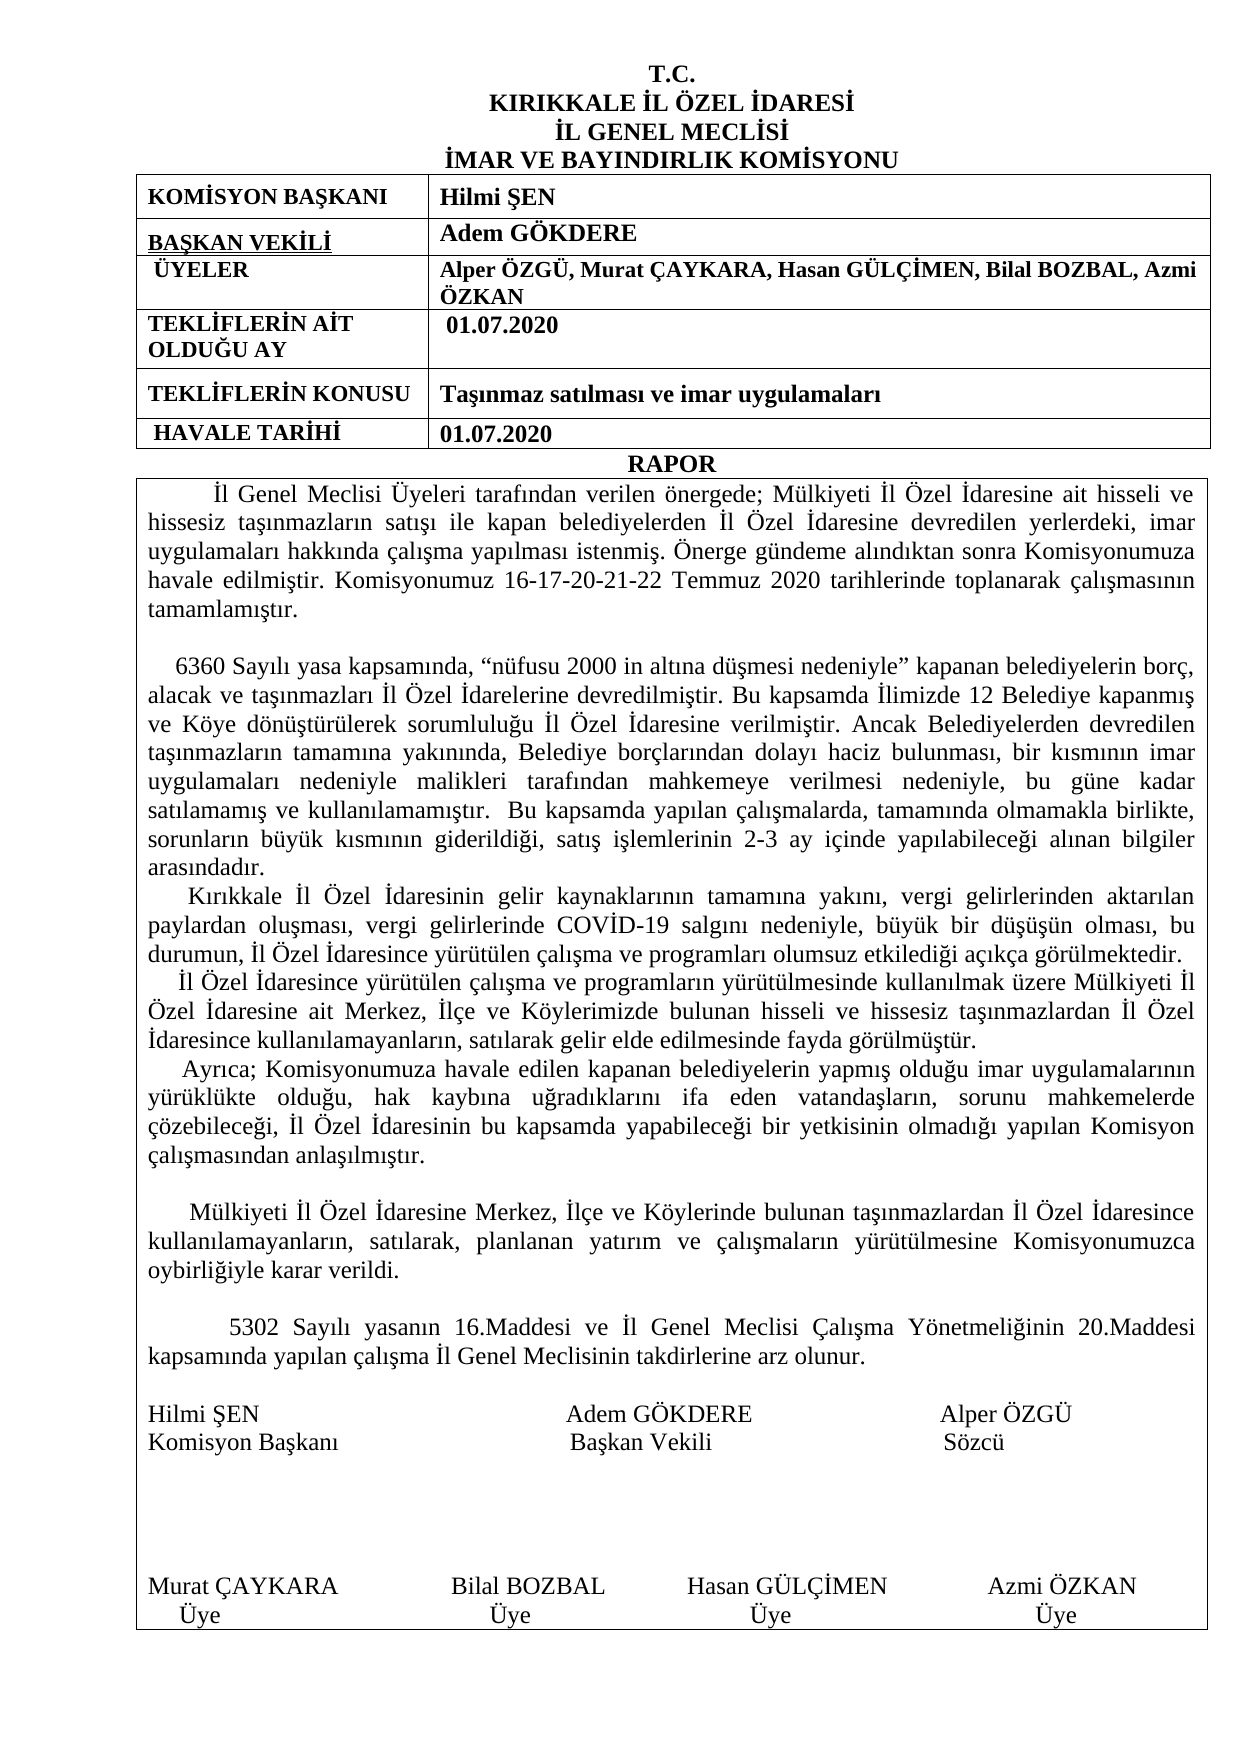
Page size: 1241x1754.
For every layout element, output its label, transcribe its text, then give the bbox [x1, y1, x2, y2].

table_cell Alper ÖZGÜ, Murat ÇAYKARA, Hasan GÜLÇİMEN, Bilal BOZBAL, Azmi ÖZKAN [429, 256, 1210, 309]
text İMAR VE BAYINDIRLIK KOMİSYONU [148, 145, 1196, 174]
table_cell HAVALE TARİHİ [137, 419, 428, 448]
table_cell BAŞKAN VEKİLİ [137, 219, 428, 255]
table_header İl Genel Meclisi Üyeleri tarafından verilen önergede; Mülkiyeti İl Özel İdaresine ait hisseli ve hissesiz taşınmazların satışı ile kapan belediyelerden İl Özel İdaresine devredilen yerlerdeki, imar uygulamaları hakkında çalışma yapılması istenmiş. Önerge gündeme alındıktan sonra Komisyonumuza havale edilmiştir. Komisyonumuz 16-17-20-21-22 Temmuz 2020 tarihlerinde toplanarak çalışmasının tamamlamıştır. 6360 Sayılı yasa kapsamında, “nüfusu 2000 in altına düşmesi nedeniyle” kapanan belediyelerin borç, alacak ve taşınmazları İl Özel İdarelerine devredilmiştir. Bu kapsamda İlimizde 12 Belediye kapanmış ve Köye dönüştürülerek sorumluluğu İl Özel İdaresine verilmiştir. Ancak Belediyelerden devredilen taşınmazların tamamına yakınında, Belediye borçlarından dolayı haciz bulunması, bir kısmının imar uygulamaları nedeniyle malikleri tarafından mahkemeye verilmesi nedeniyle, bu güne kadar satılamamış ve kullanılamamıştır. Bu kapsamda yapılan çalışmalarda, tamamında olmamakla birlikte, sorunların büyük kısmının giderildiği, satış işlemlerinin 2-3 ay içinde yapılabileceği alınan bilgiler arasındadır. Kırıkkale İl Özel İdaresinin gelir kaynaklarının tamamına yakını, vergi gelirlerinden aktarılan paylardan oluşması, vergi gelirlerinde COVİD-19 salgını nedeniyle, büyük bir düşüşün olması, bu durumun, İl Özel İdaresince yürütülen çalışma ve programları olumsuz etkilediği açıkça görülmektedir. İl Özel İdaresince yürütülen çalışma ve programların yürütülmesinde kullanılmak üzere Mülkiyeti İl Özel İdaresine ait Merkez, İlçe ve Köylerimizde bulunan hisseli ve hissesiz taşınmazlardan İl Özel İdaresince kullanılamayanların, satılarak gelir elde edilmesinde fayda görülmüştür. Ayrıca; Komisyonumuza havale edilen kapanan belediyelerin yapmış olduğu imar uygulamalarının yürüklükte olduğu, hak kaybına uğradıklarını ifa eden vatandaşların, sorunu mahkemelerde çözebileceği, İl Özel İdaresinin bu kapsamda yapabileceği bir yetkisinin olmadığı yapılan Komisyon çalışmasından anlaşılmıştır. Mülkiyeti İl Özel İdaresine Merkez, İlçe ve Köylerinde bulunan taşınmazlardan İl Özel İdaresince kullanılamayanların, satılarak, planlanan yatırım ve çalışmaların yürütülmesine Komisyonumuzca oybirliğiyle karar verildi. 5302 Sayılı yasanın 16.Maddesi ve İl Genel Meclisi Çalışma Yönetmeliğinin 20.Maddesi kapsamında yapılan çalışma İl Genel Meclisinin takdirlerine arz olunur. Hilmi ŞEN Adem GÖKDERE Alper ÖZGÜ Komisyon Başkanı Başkan Vekili Sözcü Murat ÇAYKARA Bilal BOZBAL Hasan GÜLÇİMEN Azmi ÖZKAN Üye Üye Üye Üye [137, 479, 1207, 1629]
table_cell ÜYELER [137, 256, 428, 309]
table_cell TEKLİFLERİN KONUSU [137, 369, 428, 418]
text T.C. [148, 59, 1196, 88]
table_cell 01.07.2020 [429, 310, 1210, 368]
table_cell Adem GÖKDERE [429, 219, 1210, 255]
text İL GENEL MECLİSİ [148, 117, 1196, 145]
table_cell 01.07.2020 [429, 419, 1210, 448]
table_header KOMİSYON BAŞKANI [137, 175, 428, 217]
text RAPOR [148, 449, 1196, 478]
table_cell Taşınmaz satılması ve imar uygulamaları [429, 369, 1210, 418]
text KIRIKKALE İL ÖZEL İDARESİ [148, 88, 1196, 117]
table_header Hilmi ŞEN [429, 175, 1210, 217]
table_cell TEKLİFLERİN AİT OLDUĞU AY [137, 310, 428, 368]
